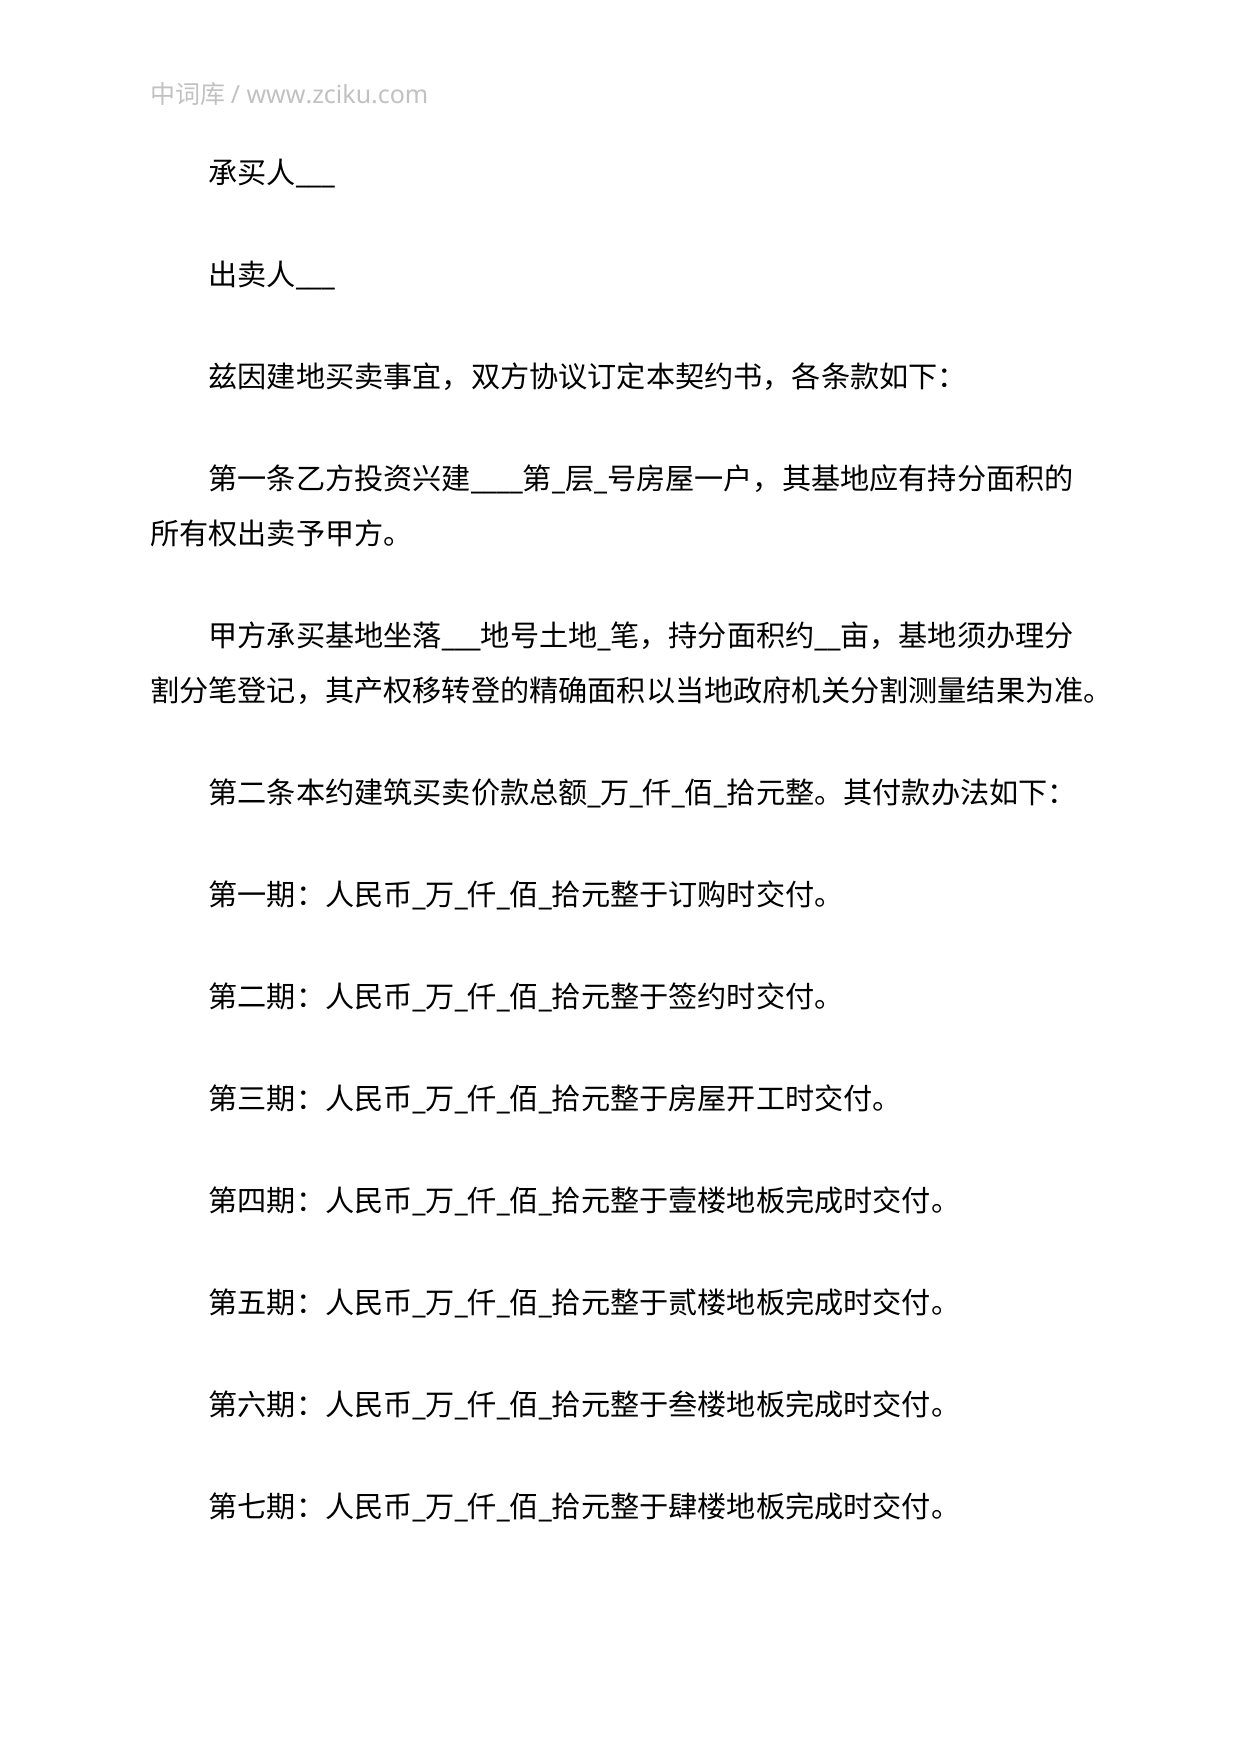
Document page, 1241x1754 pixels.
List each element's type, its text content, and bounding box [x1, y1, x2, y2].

text 第一期：人民币_万_仟_佰_拾元整于订购时交付。 [150, 871, 1090, 914]
text 第二条本约建筑买卖价款总额_万_仟_佰_拾元整。其付款办法如下： [150, 769, 1090, 812]
text 承买人___ [150, 150, 1090, 192]
text 第四期：人民币_万_仟_佰_拾元整于壹楼地板完成时交付。 [150, 1177, 1090, 1219]
text 甲方承买基地坐落___地号土地_笔，持分面积约__亩，基地须办理分割分笔登记，其产权移转登的精确面积以当地政府机关分割测量结果为准。 [150, 612, 1090, 710]
text 第三期：人民币_万_仟_佰_拾元整于房屋开工时交付。 [150, 1075, 1090, 1118]
text 第一条乙方投资兴建____第_层_号房屋一户，其基地应有持分面积的所有权出卖予甲方。 [150, 456, 1090, 553]
text 兹因建地买卖事宜，双方协议订定本契约书，各条款如下： [150, 354, 1090, 396]
text 第六期：人民币_万_仟_佰_拾元整于叁楼地板完成时交付。 [150, 1381, 1090, 1423]
text 第五期：人民币_万_仟_佰_拾元整于贰楼地板完成时交付。 [150, 1279, 1090, 1322]
text 出卖人___ [150, 252, 1090, 294]
text 第二期：人民币_万_仟_佰_拾元整于签约时交付。 [150, 973, 1090, 1016]
text 第七期：人民币_万_仟_佰_拾元整于肆楼地板完成时交付。 [150, 1483, 1090, 1526]
